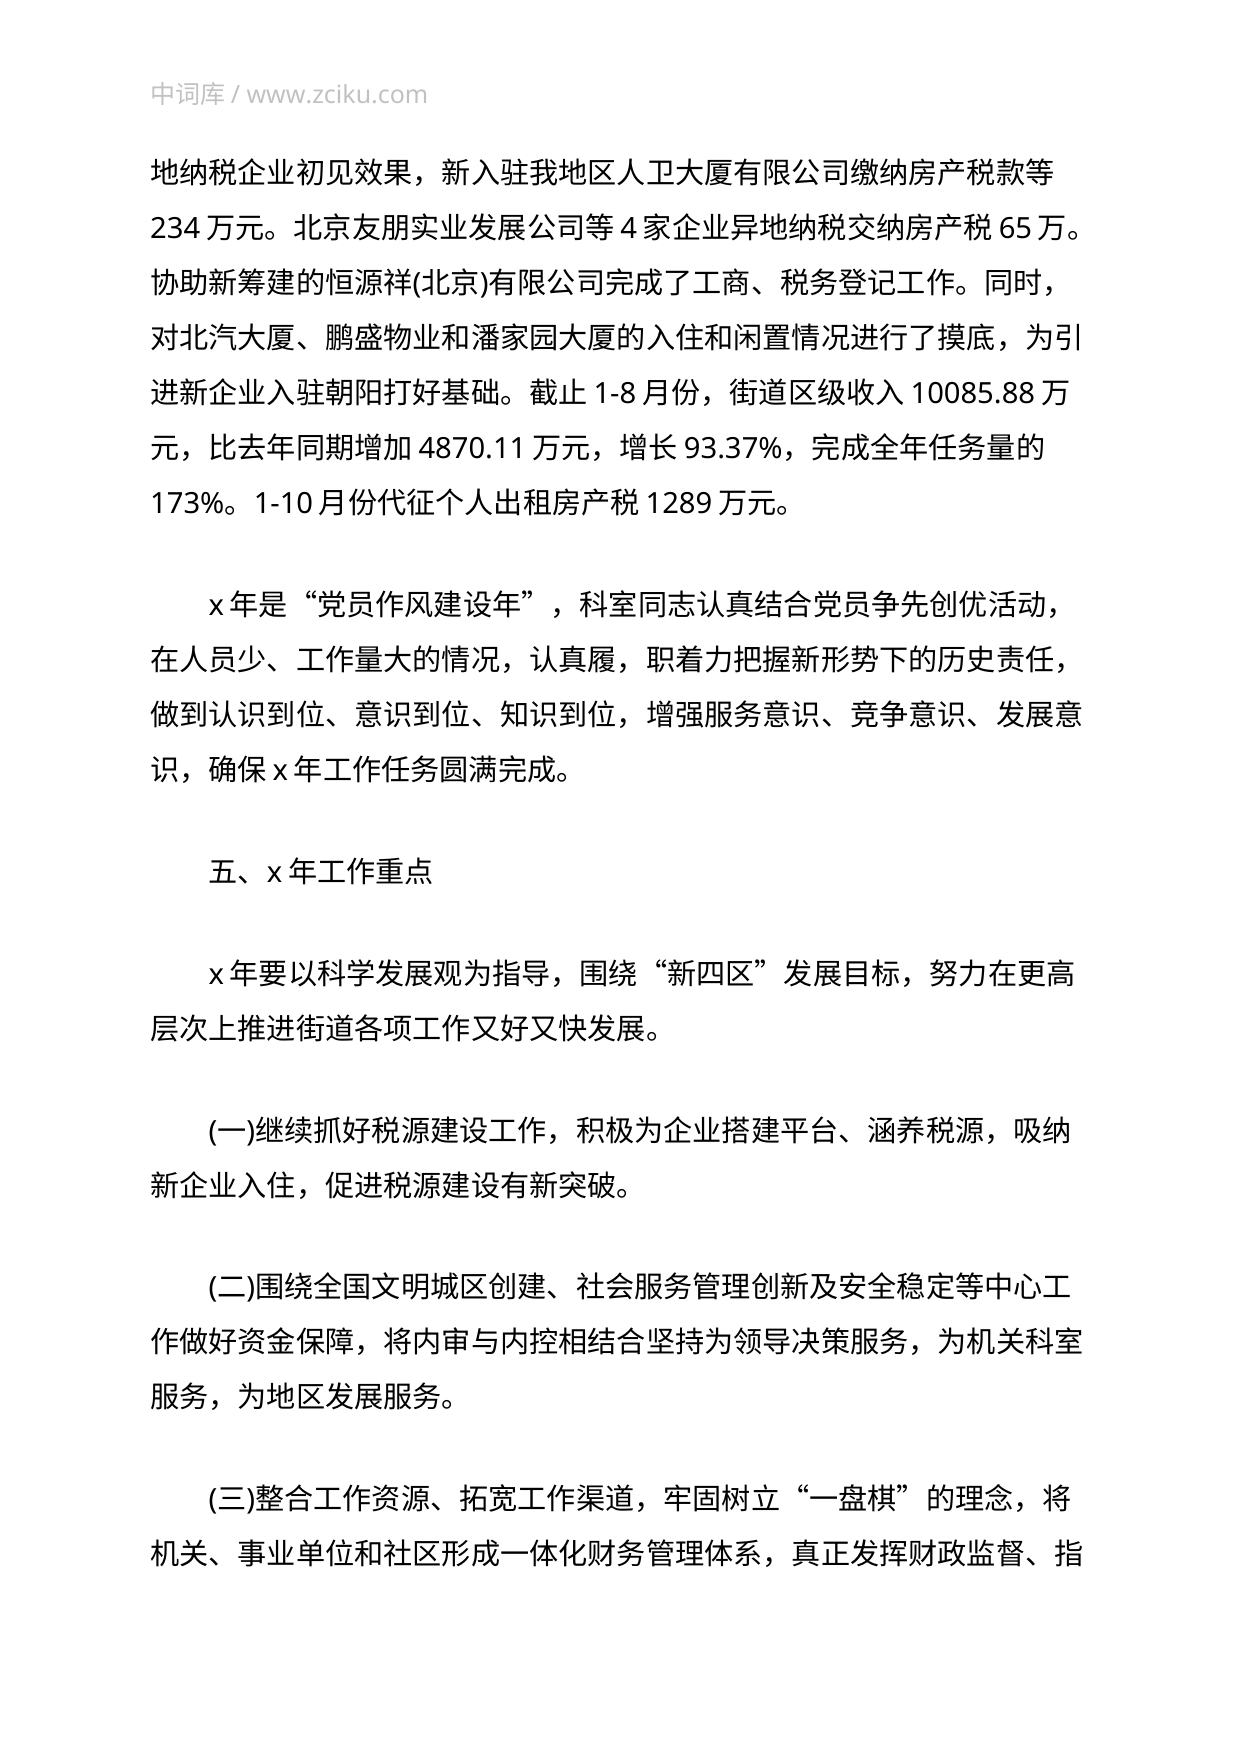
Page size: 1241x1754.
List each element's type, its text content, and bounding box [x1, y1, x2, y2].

text 五、x年工作重点 [150, 848, 1090, 891]
text x年要以科学发展观为指导，围绕“新四区”发展目标，努力在更高层次上推进街道各项工作又好又快发展。 [150, 951, 1090, 1048]
text (一)继续抓好税源建设工作，积极为企业搭建平台、涵养税源，吸纳新企业入住，促进税源建设有新突破。 [150, 1107, 1090, 1204]
text (二)围绕全国文明城区创建、社会服务管理创新及安全稳定等中心工作做好资金保障，将内审与内控相结合坚持为领导决策服务，为机关科室服务，为地区发展服务。 [150, 1264, 1090, 1416]
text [150, 150, 1090, 522]
text x年是“党员作风建设年”，科室同志认真结合党员争先创优活动，在人员少、工作量大的情况，认真履，职着力把握新形势下的历史责任，做到认识到位、意识到位、知识到位，增强服务意识、竞争意识、发展意识，确保x年工作任务圆满完成。 [150, 582, 1090, 789]
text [150, 1476, 1090, 1573]
